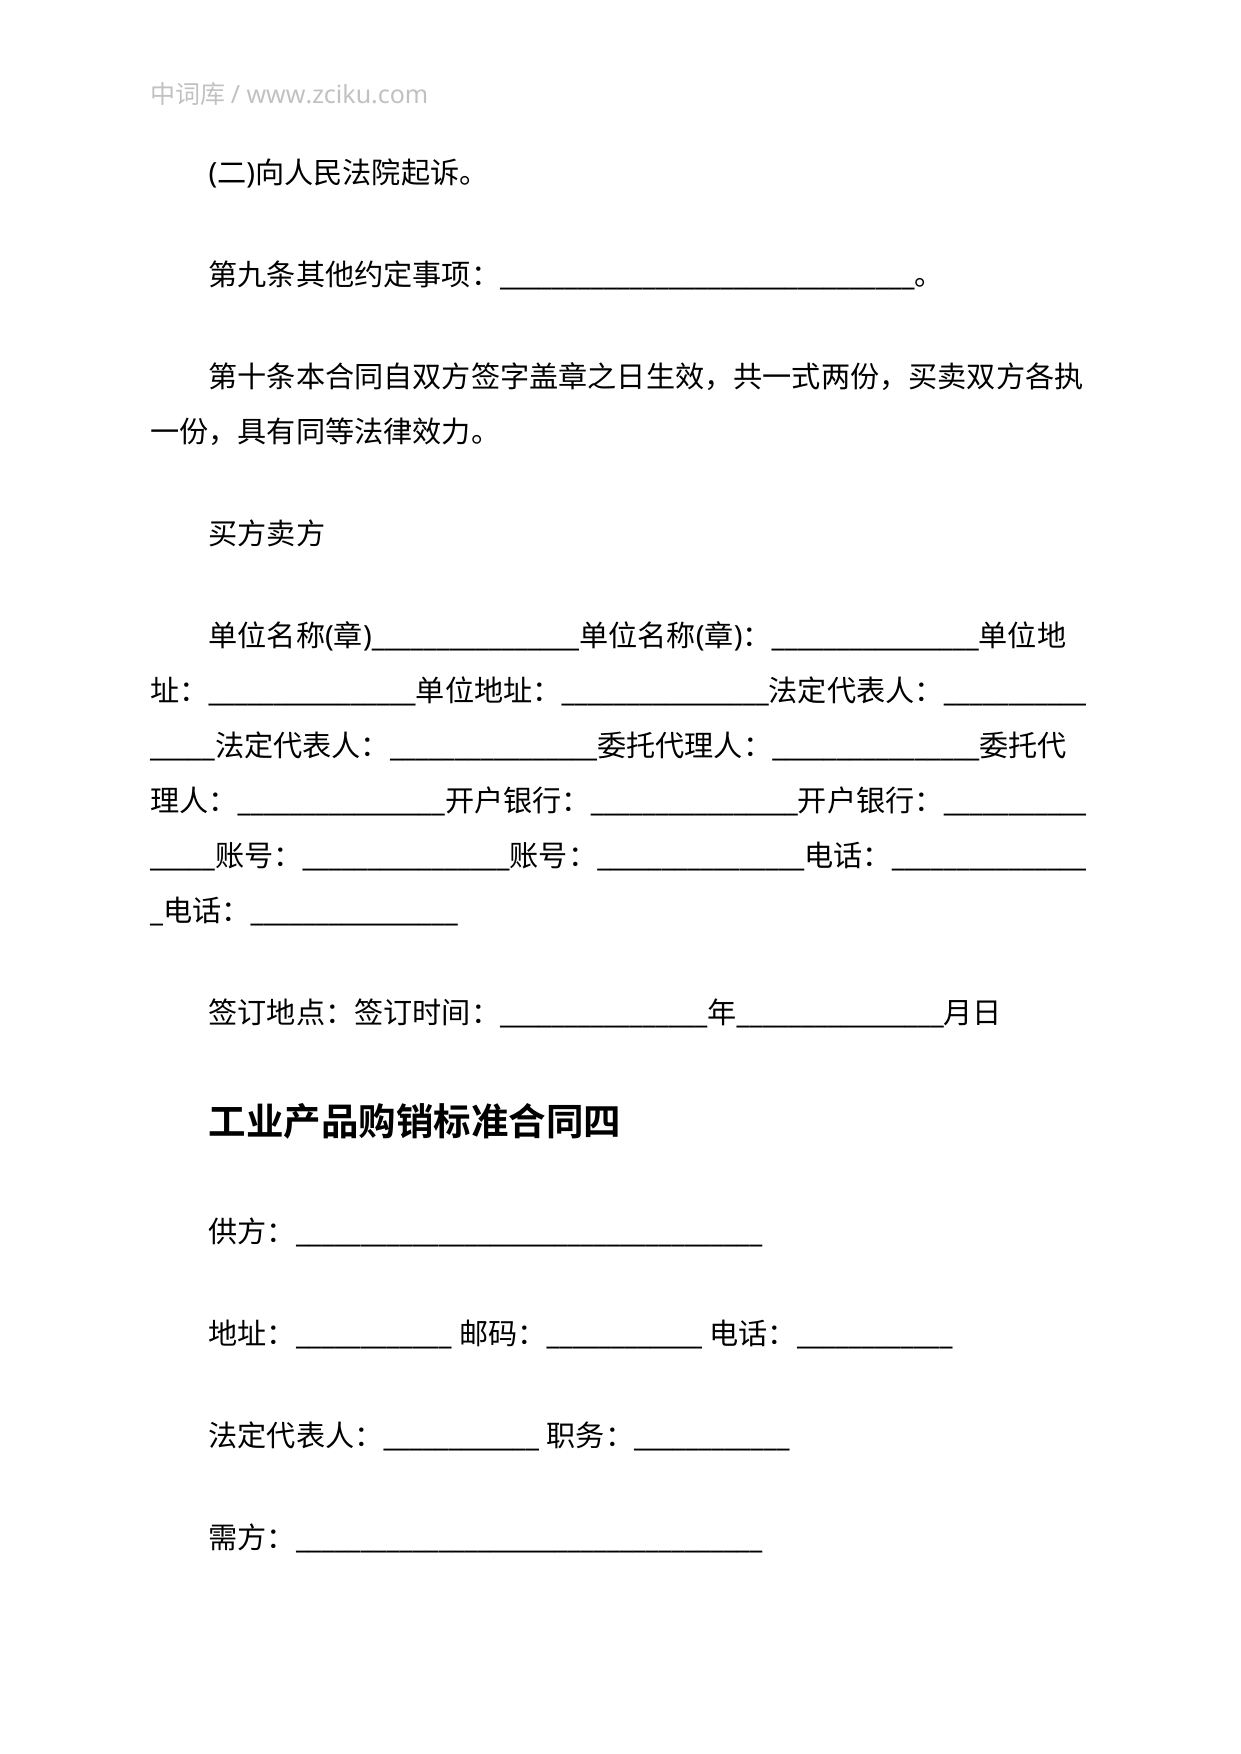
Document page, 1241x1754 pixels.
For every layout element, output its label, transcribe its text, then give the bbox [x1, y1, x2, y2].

text 法定代表人：____________ 职务：____________ [150, 1413, 1090, 1455]
text (二)向人民法院起诉。 [150, 150, 1090, 192]
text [150, 1311, 1090, 1353]
text 买方卖方 [150, 511, 1090, 553]
text 签订地点：签订时间：________________年________________月日 [150, 989, 1090, 1032]
text 工业产品购销标准合同四 [150, 1091, 1090, 1146]
text 供方：____________________________________ [150, 1209, 1090, 1251]
text 需方：____________________________________ [150, 1515, 1090, 1557]
text 第十条本合同自双方签字盖章之日生效，共一式两份，买卖双方各执一份，具有同等法律效力。 [150, 354, 1090, 451]
text 单位名称(章)________________单位名称(章)：________________单位地址：________________单位地址：________________法定代表人：________________法定代表人：________________委托代理人：________________委托代理人：________________开户银行：________________开户银行：________________账号：________________账号：________________电话：________________电话：________________ [150, 612, 1090, 930]
text 第九条其他约定事项：________________________________。 [150, 252, 1090, 294]
